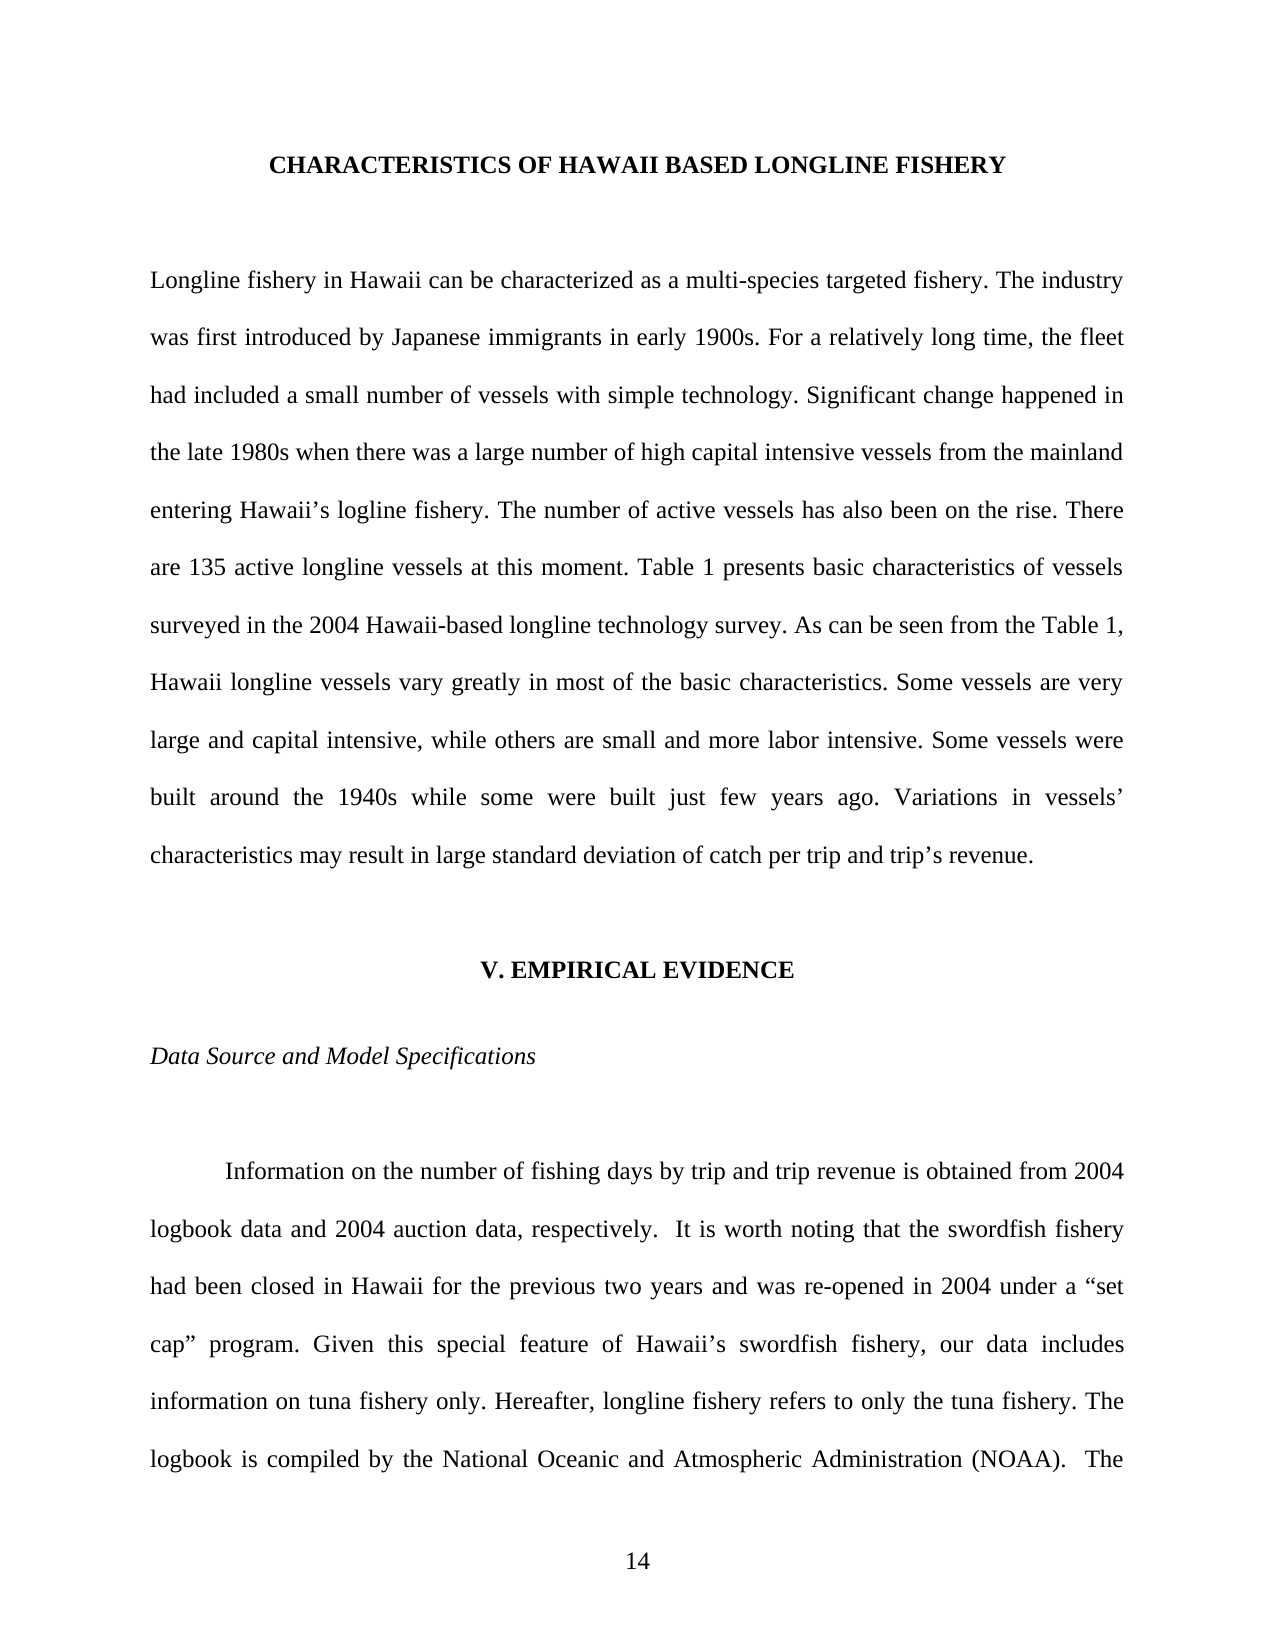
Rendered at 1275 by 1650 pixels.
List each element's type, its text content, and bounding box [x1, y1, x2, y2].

text Data Source and Model Specifications [150, 1041, 1125, 1070]
text CHARACTERISTICS OF HAWAII BASED LONGLINE FISHERY [150, 150, 1125, 179]
text V. EMPIRICAL EVIDENCE [150, 955, 1125, 984]
text Longline fishery in Hawaii can be characterized as a multi-species targeted fishery. The industry was first introduced by Japanese immigrants in early 1900s. For a relatively long time, the fleet had included a small number of vessels with simple technology. Significant change happened in the late 1980s when there was a large number of high capital intensive vessels from the mainland entering Hawaii’s logline fishery. The number of active vessels has also been on the rise. There are 135 active longline vessels at this moment. Table 1 presents basic characteristics of vessels surveyed in the 2004 Hawaii-based longline technology survey. As can be seen from the Table 1, Hawaii longline vessels vary greatly in most of the basic characteristics. Some vessels are very large and capital intensive, while others are small and more labor intensive. Some vessels were built around the 1940s while some were built just few years ago. Variations in vessels’ characteristics may result in large standard deviation of catch per trip and trip’s revenue. [150, 265, 1125, 869]
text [150, 1156, 1125, 1472]
